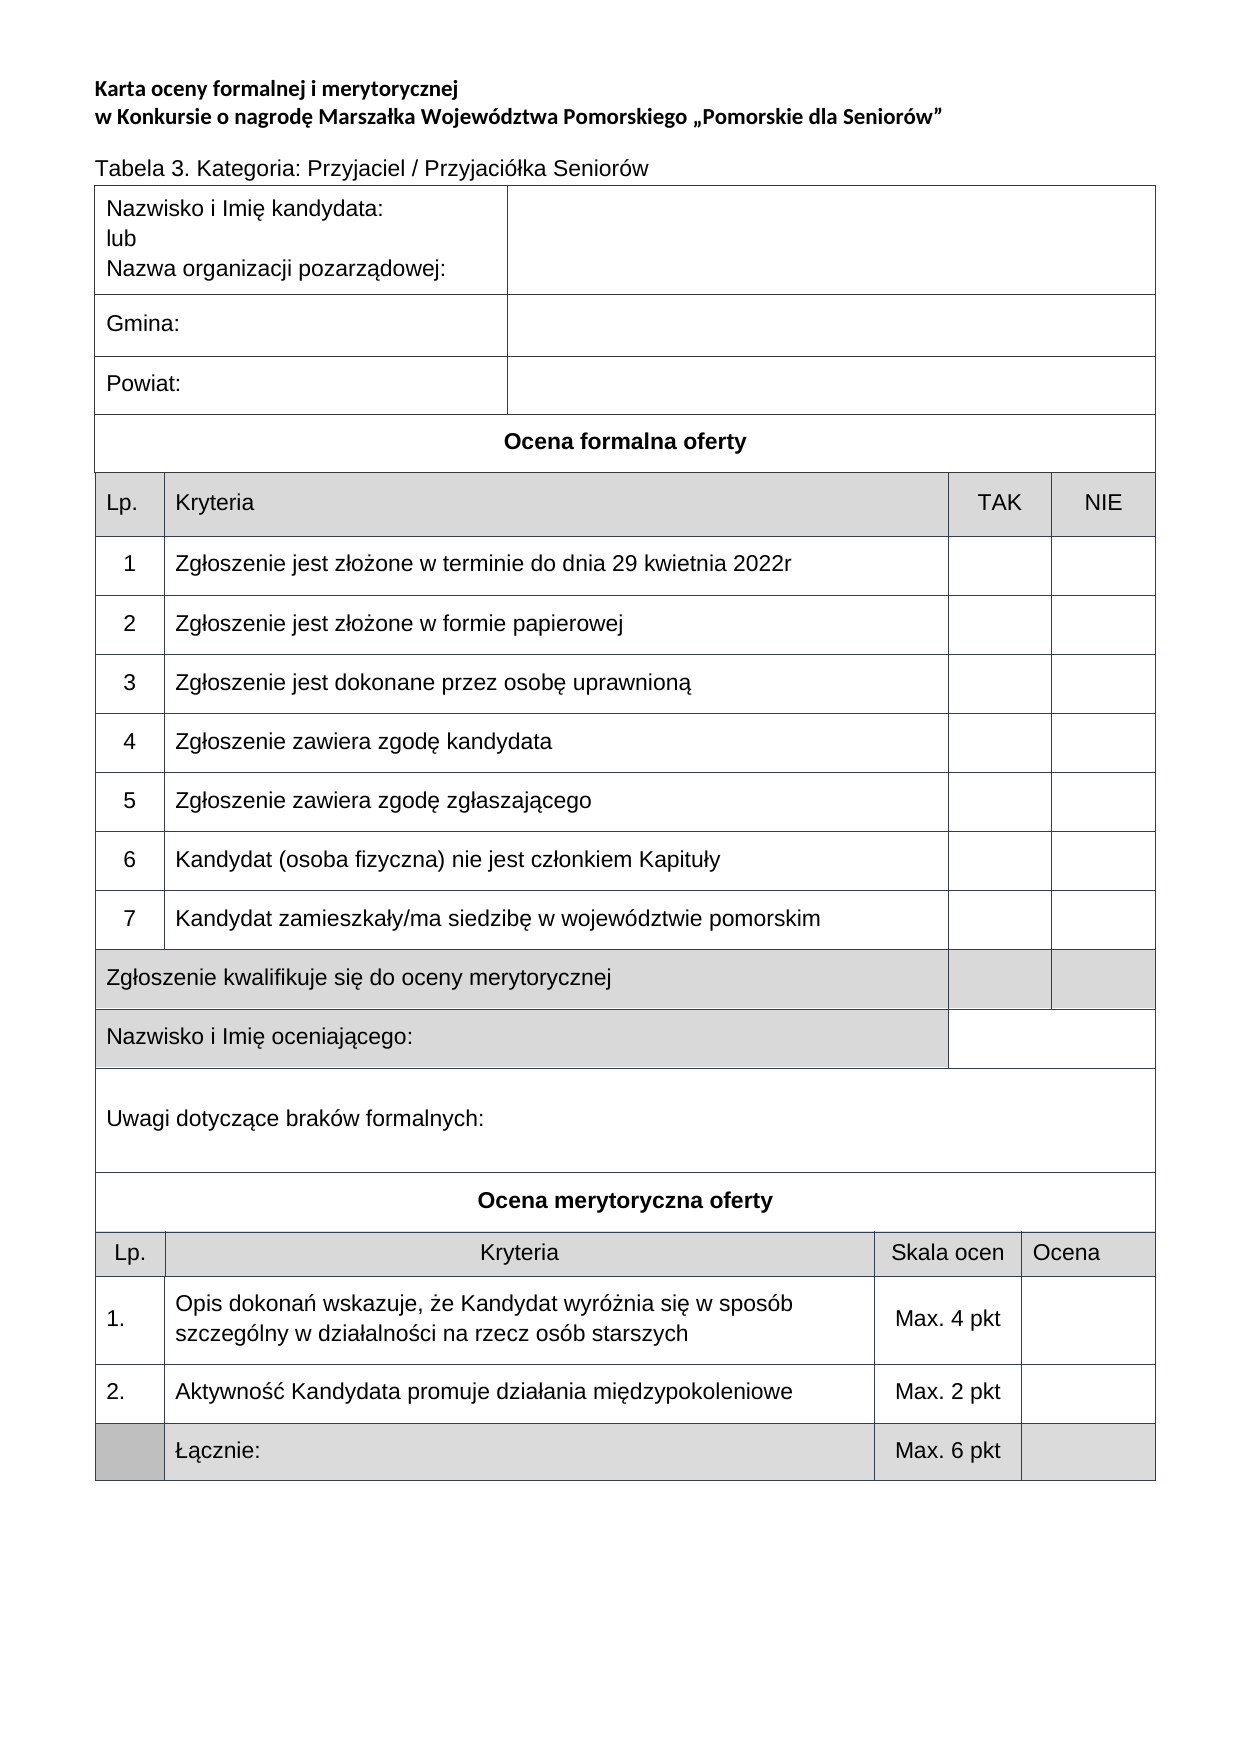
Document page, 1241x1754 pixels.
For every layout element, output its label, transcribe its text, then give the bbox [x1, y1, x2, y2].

table_cell Opis dokonań wskazuje, że Kandydat wyróżnia się w sposób szczególny w działalności na rzecz osób starszych [165, 1277, 874, 1364]
table_cell Lp. [96, 473, 164, 536]
table_cell Skala ocen [875, 1233, 1021, 1276]
table_cell [949, 655, 1051, 713]
table_cell Zgłoszenie jest złożone w terminie do dnia 29 kwietnia 2022r [165, 537, 948, 595]
table_cell Max. 4 pkt [875, 1277, 1021, 1364]
table_cell Zgłoszenie zawiera zgodę zgłaszającego [165, 773, 948, 831]
table_cell Kryteria [166, 1233, 874, 1276]
table_cell Kandydat zamieszkały/ma siedzibę w województwie pomorskim [165, 891, 948, 949]
table_cell [949, 773, 1051, 831]
table_cell Kandydat (osoba fizyczna) nie jest członkiem Kapituły [165, 832, 948, 890]
table_cell Max. 2 pkt [875, 1365, 1021, 1423]
table_cell Nazwisko i Imię oceniającego: [96, 1010, 948, 1067]
table_cell [1022, 1277, 1155, 1364]
table_cell [949, 832, 1051, 890]
table_cell [1022, 1365, 1155, 1423]
table_cell 1 [96, 537, 164, 595]
table_cell 6 [96, 832, 164, 890]
table_cell Łącznie: [165, 1424, 874, 1480]
table_cell Aktywność Kandydata promuje działania międzypokoleniowe [165, 1365, 874, 1423]
table_cell Zgłoszenie kwalifikuje się do oceny merytorycznej [96, 950, 948, 1008]
table_cell Kryteria [165, 473, 948, 536]
table_cell [1052, 655, 1155, 713]
table_cell 1. [96, 1277, 164, 1364]
table_cell [1052, 832, 1155, 890]
table_cell TAK [949, 473, 1051, 536]
table_cell [949, 891, 1051, 949]
table_cell 2 [96, 596, 164, 654]
table_cell Uwagi dotyczące braków formalnych: [96, 1069, 1155, 1172]
table_cell [1052, 773, 1155, 831]
table_cell [508, 295, 1155, 356]
table_cell [1052, 596, 1155, 654]
table_header [508, 186, 1155, 294]
table_cell 7 [96, 891, 164, 949]
table_cell [1052, 891, 1155, 949]
table_cell [1052, 714, 1155, 772]
table_cell Zgłoszenie zawiera zgodę kandydata [165, 714, 948, 772]
table_cell 5 [96, 773, 164, 831]
table_cell Powiat: [95, 357, 507, 414]
table_cell 3 [96, 655, 164, 713]
table_cell Max. 6 pkt [875, 1424, 1021, 1480]
table_cell Lp. [96, 1233, 165, 1276]
table_cell [1022, 1424, 1155, 1480]
table_cell NIE [1052, 473, 1155, 536]
table_cell [508, 357, 1155, 414]
table_cell 2. [96, 1365, 164, 1423]
table_cell Zgłoszenie jest dokonane przez osobę uprawnioną [165, 655, 948, 713]
table_cell [1052, 950, 1155, 1008]
table_cell Ocena formalna oferty [95, 415, 1155, 472]
table_cell Zgłoszenie jest złożone w formie papierowej [165, 596, 948, 654]
table_cell [949, 1010, 1155, 1067]
text Tabela 3. Kategoria: Przyjaciel / Przyjaciółka Seniorów [94, 155, 1181, 181]
table_cell Ocena [1022, 1233, 1155, 1276]
table_cell [1052, 537, 1155, 595]
table_cell 4 [96, 714, 164, 772]
table_cell Gmina: [95, 295, 507, 356]
table_cell [949, 714, 1051, 772]
table_cell Ocena merytoryczna oferty [96, 1173, 1155, 1231]
table_cell [96, 1424, 164, 1480]
table_cell [949, 950, 1051, 1008]
table_cell [949, 537, 1051, 595]
table_header Nazwisko i Imię kandydata: lub Nazwa organizacji pozarządowej: [95, 186, 507, 294]
table_cell [949, 596, 1051, 654]
